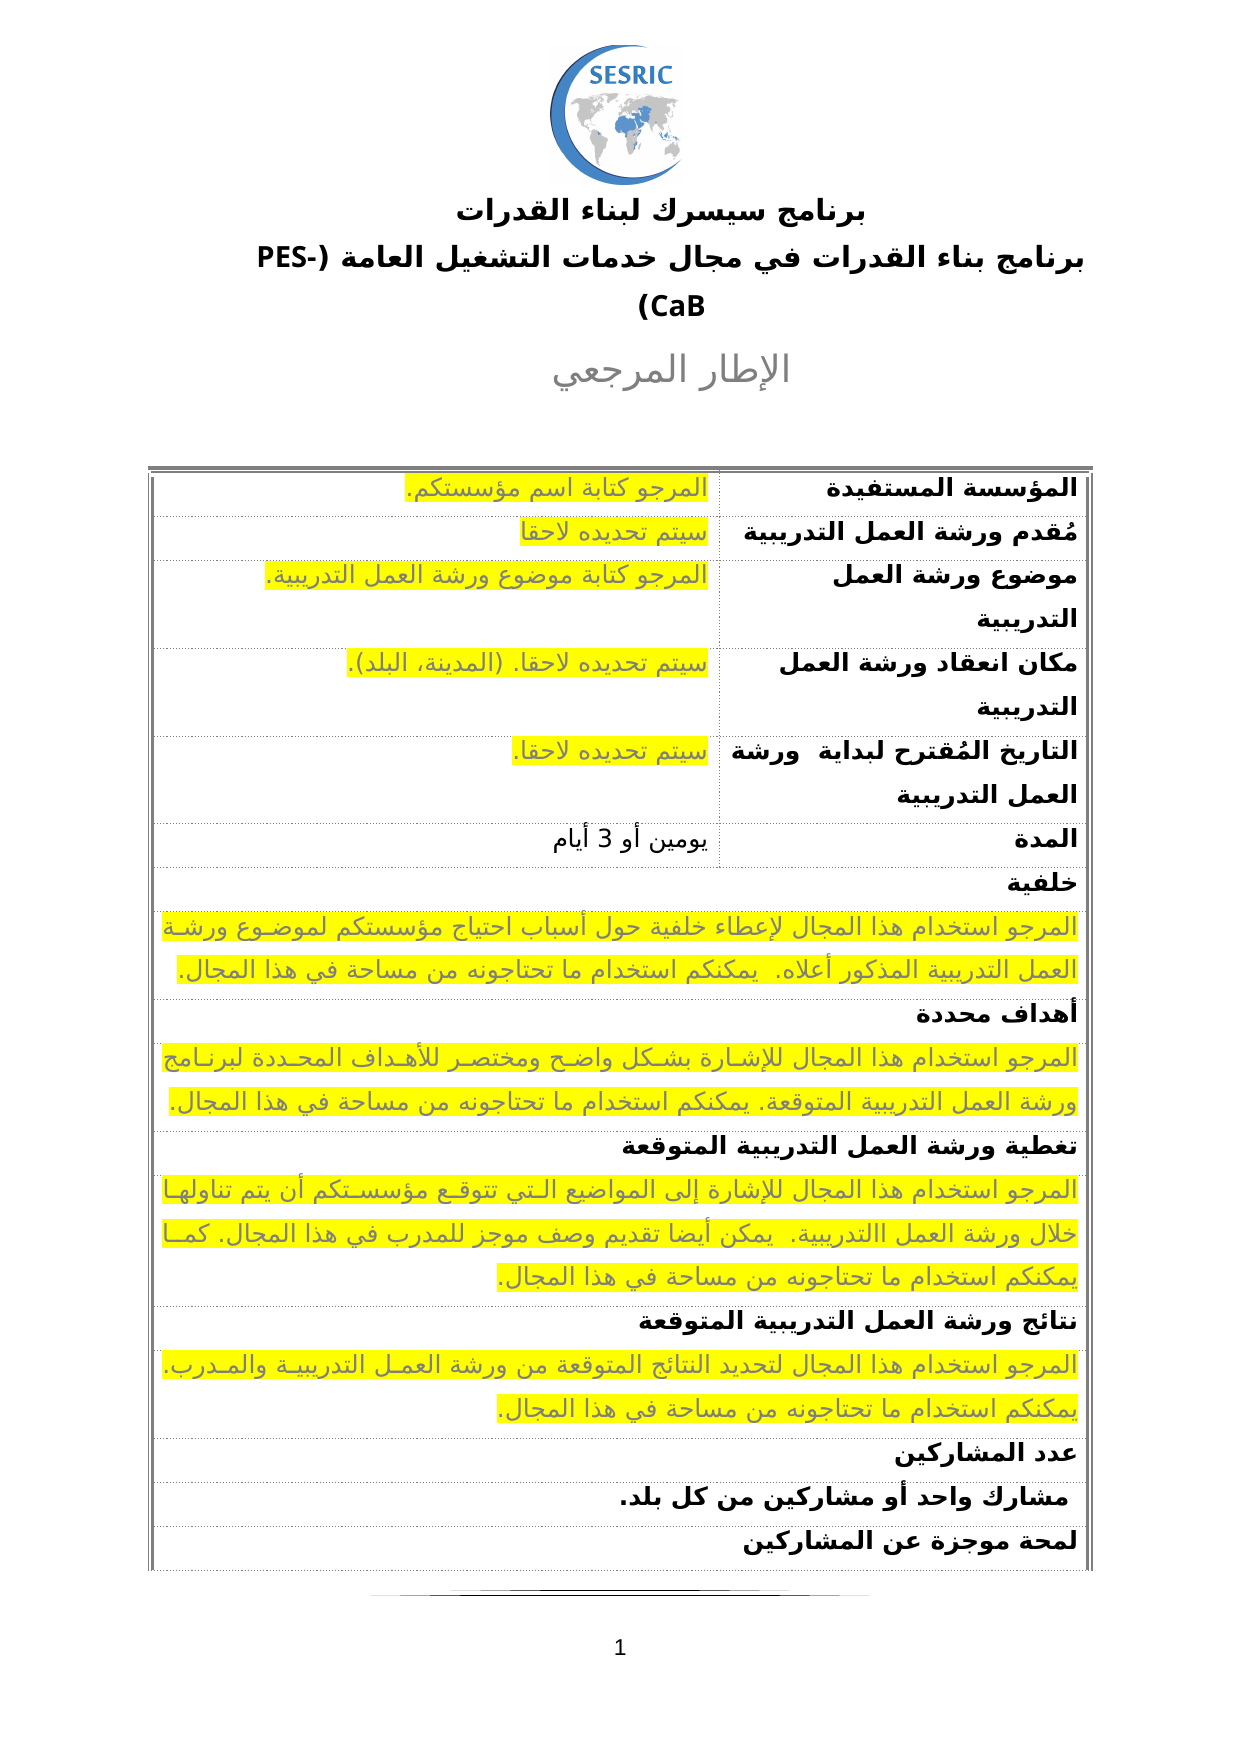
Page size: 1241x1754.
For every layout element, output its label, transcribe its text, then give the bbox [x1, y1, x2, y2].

table_cell التاريخ المُقترح لبداية ورشة العمل التدريبية [719, 736, 1086, 823]
table_cell مكان انعقاد ورشة العمل التدريبية [719, 648, 1086, 736]
table_cell سيتم تحديده لاحقا. (المدينة، البلد). [154, 648, 719, 736]
table_cell مُقدم ورشة العمل التدريبية [719, 516, 1086, 560]
table_cell يومين أو 3 أيام [154, 823, 719, 867]
table_cell سيتم تحديده لاحقا [154, 516, 719, 560]
table_cell تغطية ورشة العمل التدريبية المتوقعة [154, 1131, 1086, 1174]
table_header المؤسسة المستفيدة [719, 473, 1089, 516]
table_cell المرجو كتابة موضوع ورشة العمل التدريبية. [154, 560, 719, 648]
table_cell المرجو استخدام هذا المجال لإعطاء خلفية حول أسباب احتياج مؤسستكم لموضوع ورشة العمل التدريبية المذكور أعلاه. يمكنكم استخدام ما تحتاجونه من مساحة في هذا المجال. [154, 911, 1086, 999]
table_cell مشارك واحد أو مشاركين من كل بلد. [154, 1482, 1086, 1526]
table_cell المرجو استخدام هذا المجال للإشارة بشكل واضح ومختصر للأهداف المحددة لبرنامج ورشة العمل التدريبية المتوقعة. يمكنكم استخدام ما تحتاجونه من مساحة في هذا المجال. [154, 1043, 1086, 1131]
table_cell المرجو استخدام هذا المجال للإشارة إلى المواضيع التي تتوقع مؤسستكم أن يتم تناولها خلال ورشة العمل االتدريبية. يمكن أيضا تقديم وصف موجز للمدرب في هذا المجال. كما يمكنكم استخدام ما تحتاجونه من مساحة في هذا المجال. [154, 1175, 1086, 1306]
table_cell خلفية [154, 867, 1086, 911]
table_cell عدد المشاركين [154, 1438, 1086, 1482]
table_cell نتائج ورشة العمل التدريبية المتوقعة [154, 1306, 1086, 1350]
table_cell أهداف محددة [154, 999, 1086, 1043]
table_cell سيتم تحديده لاحقا. [154, 736, 719, 823]
table_cell المدة [719, 823, 1086, 867]
table_cell المرجو استخدام هذا المجال لتحديد النتائج المتوقعة من ورشة العمل التدريبية والمدرب. يمكنكم استخدام ما تحتاجونه من مساحة في هذا المجال. [154, 1350, 1086, 1438]
table_cell موضوع ورشة العمل التدريبية [719, 560, 1086, 648]
table_cell لمحة موجزة عن المشاركين [154, 1526, 1086, 1569]
table_header المرجو كتابة اسم مؤسستكم. [151, 473, 719, 516]
picture [550, 45, 683, 185]
